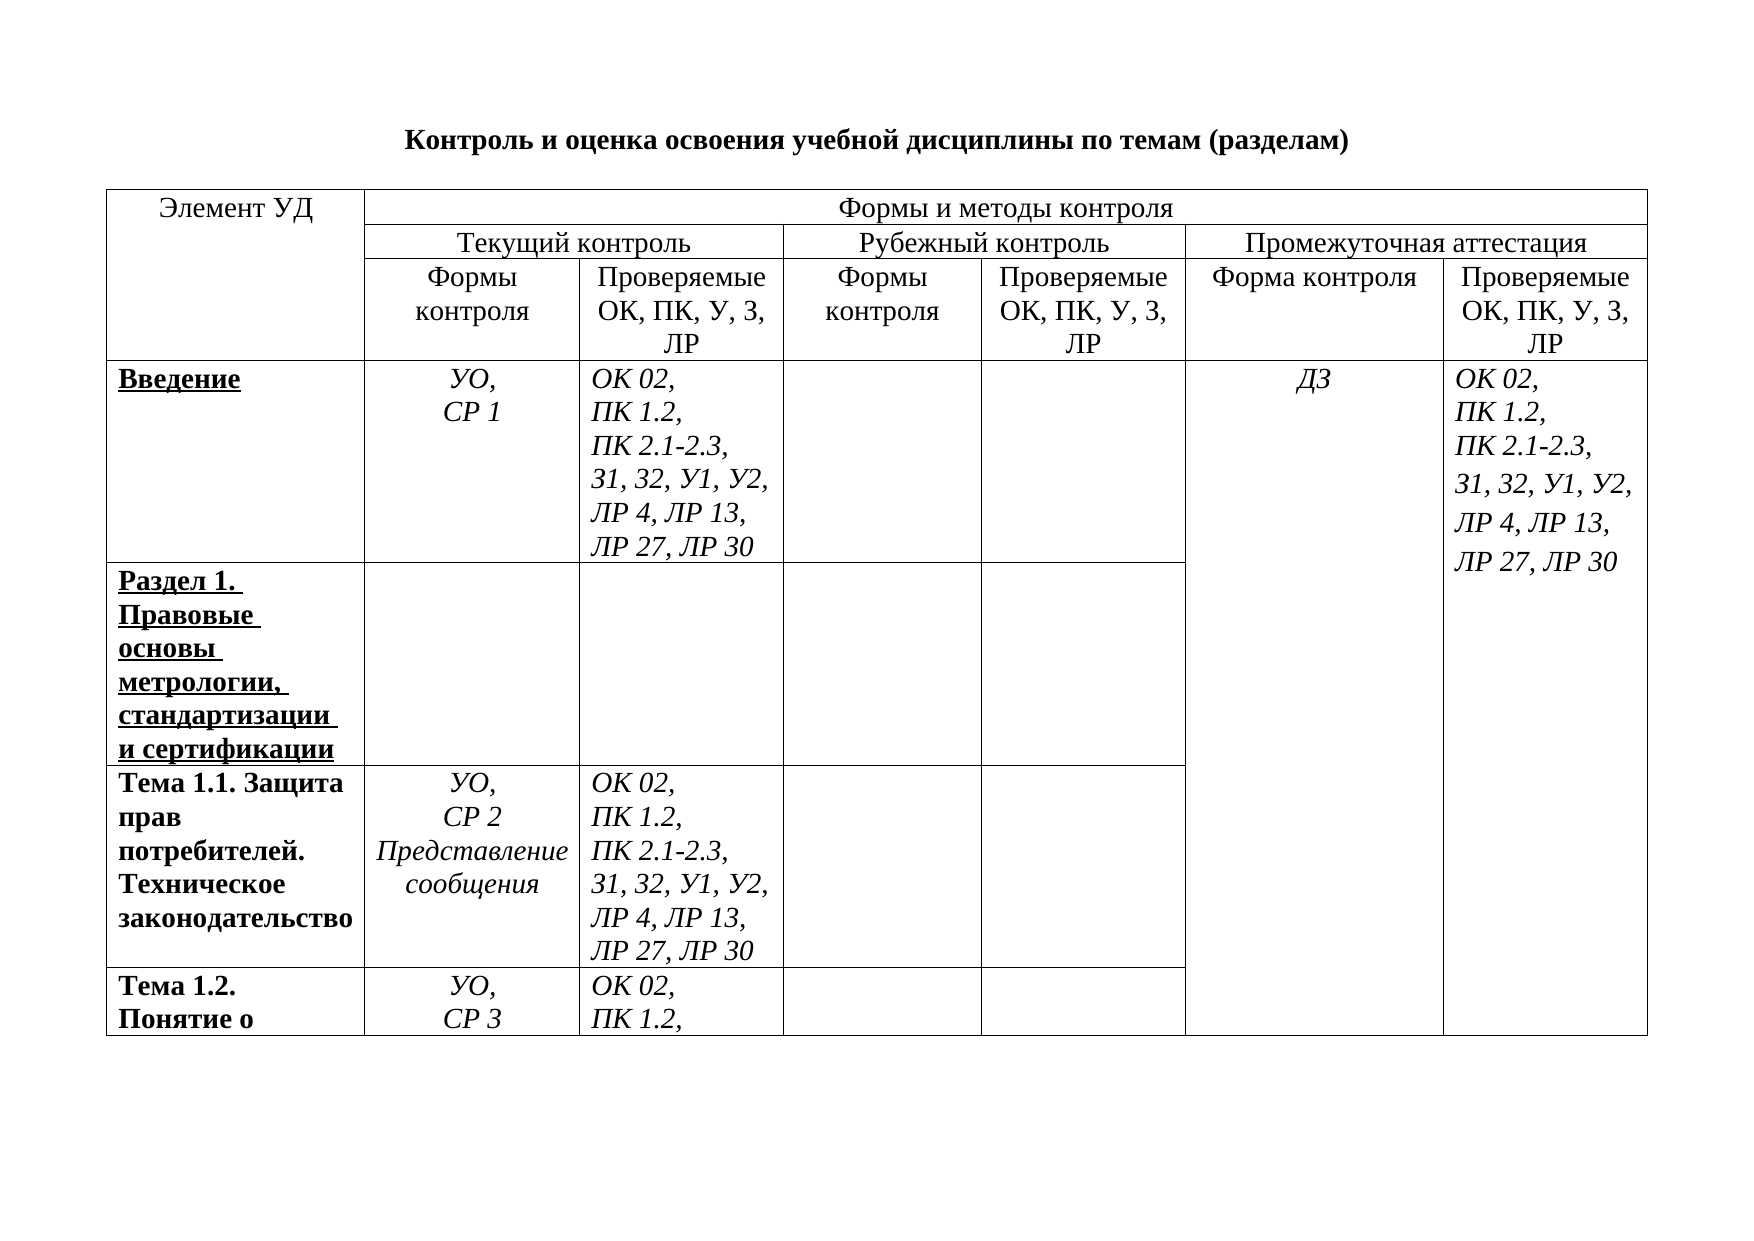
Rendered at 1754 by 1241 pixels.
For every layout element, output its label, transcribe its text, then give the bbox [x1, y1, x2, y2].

table_cell УО, СР 1 [365, 361, 579, 562]
table_cell Формы контроля [784, 259, 981, 360]
table_cell Текущий контроль [365, 225, 783, 258]
table_cell [982, 563, 1185, 764]
table_cell Тема 1.1. Защита прав потребителей. Техническое законодательство [107, 766, 364, 967]
table_cell Рубежный контроль [784, 225, 1185, 258]
table_cell [784, 766, 981, 967]
table_cell Проверяемые ОК, ПК, У, З, ЛР [982, 259, 1185, 360]
table_cell Введение [107, 361, 364, 562]
table_cell Раздел 1. Правовые основы метрологии, стандартизации и сертификации [107, 563, 364, 764]
table_cell Формы контроля [365, 259, 579, 360]
table_cell [365, 563, 579, 764]
table_cell ДЗ [1186, 361, 1443, 1035]
table_cell Промежуточная аттестация [1186, 225, 1647, 258]
table_cell [982, 766, 1185, 967]
table_cell Форма контроля [1186, 259, 1443, 360]
table_cell [784, 361, 981, 562]
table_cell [580, 968, 783, 1035]
text Контроль и оценка освоения учебной дисциплины по темам (разделам) [118, 122, 1636, 156]
table_cell ОК 02, ПК 1.2, ПК 2.1-2.3, З1, 32, У1, У2, ЛР 4, ЛР 13, ЛР 27, ЛР 30 [1444, 361, 1647, 1035]
table_cell Проверяемые ОК, ПК, У, З, ЛР [580, 259, 783, 360]
table_cell [784, 563, 981, 764]
table_cell [580, 563, 783, 764]
table_header Элемент УД [107, 190, 364, 360]
table_cell [982, 361, 1185, 562]
table_cell [784, 968, 981, 1035]
table_cell УО, СР 2 Представление сообщения [365, 766, 579, 967]
table_cell ОК 02, ПК 1.2, ПК 2.1-2.3, З1, 32, У1, У2, ЛР 4, ЛР 13, ЛР 27, ЛР 30 [580, 766, 783, 967]
table_cell УО, СР 3 [365, 968, 579, 1035]
table_cell [982, 968, 1185, 1035]
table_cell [107, 968, 364, 1035]
table_cell ОК 02, ПК 1.2, ПК 2.1-2.3, З1, 32, У1, У2, ЛР 4, ЛР 13, ЛР 27, ЛР 30 [580, 361, 783, 562]
table_header Формы и методы контроля [365, 190, 1647, 224]
table_cell Проверяемые ОК, ПК, У, З, ЛР [1444, 259, 1647, 360]
